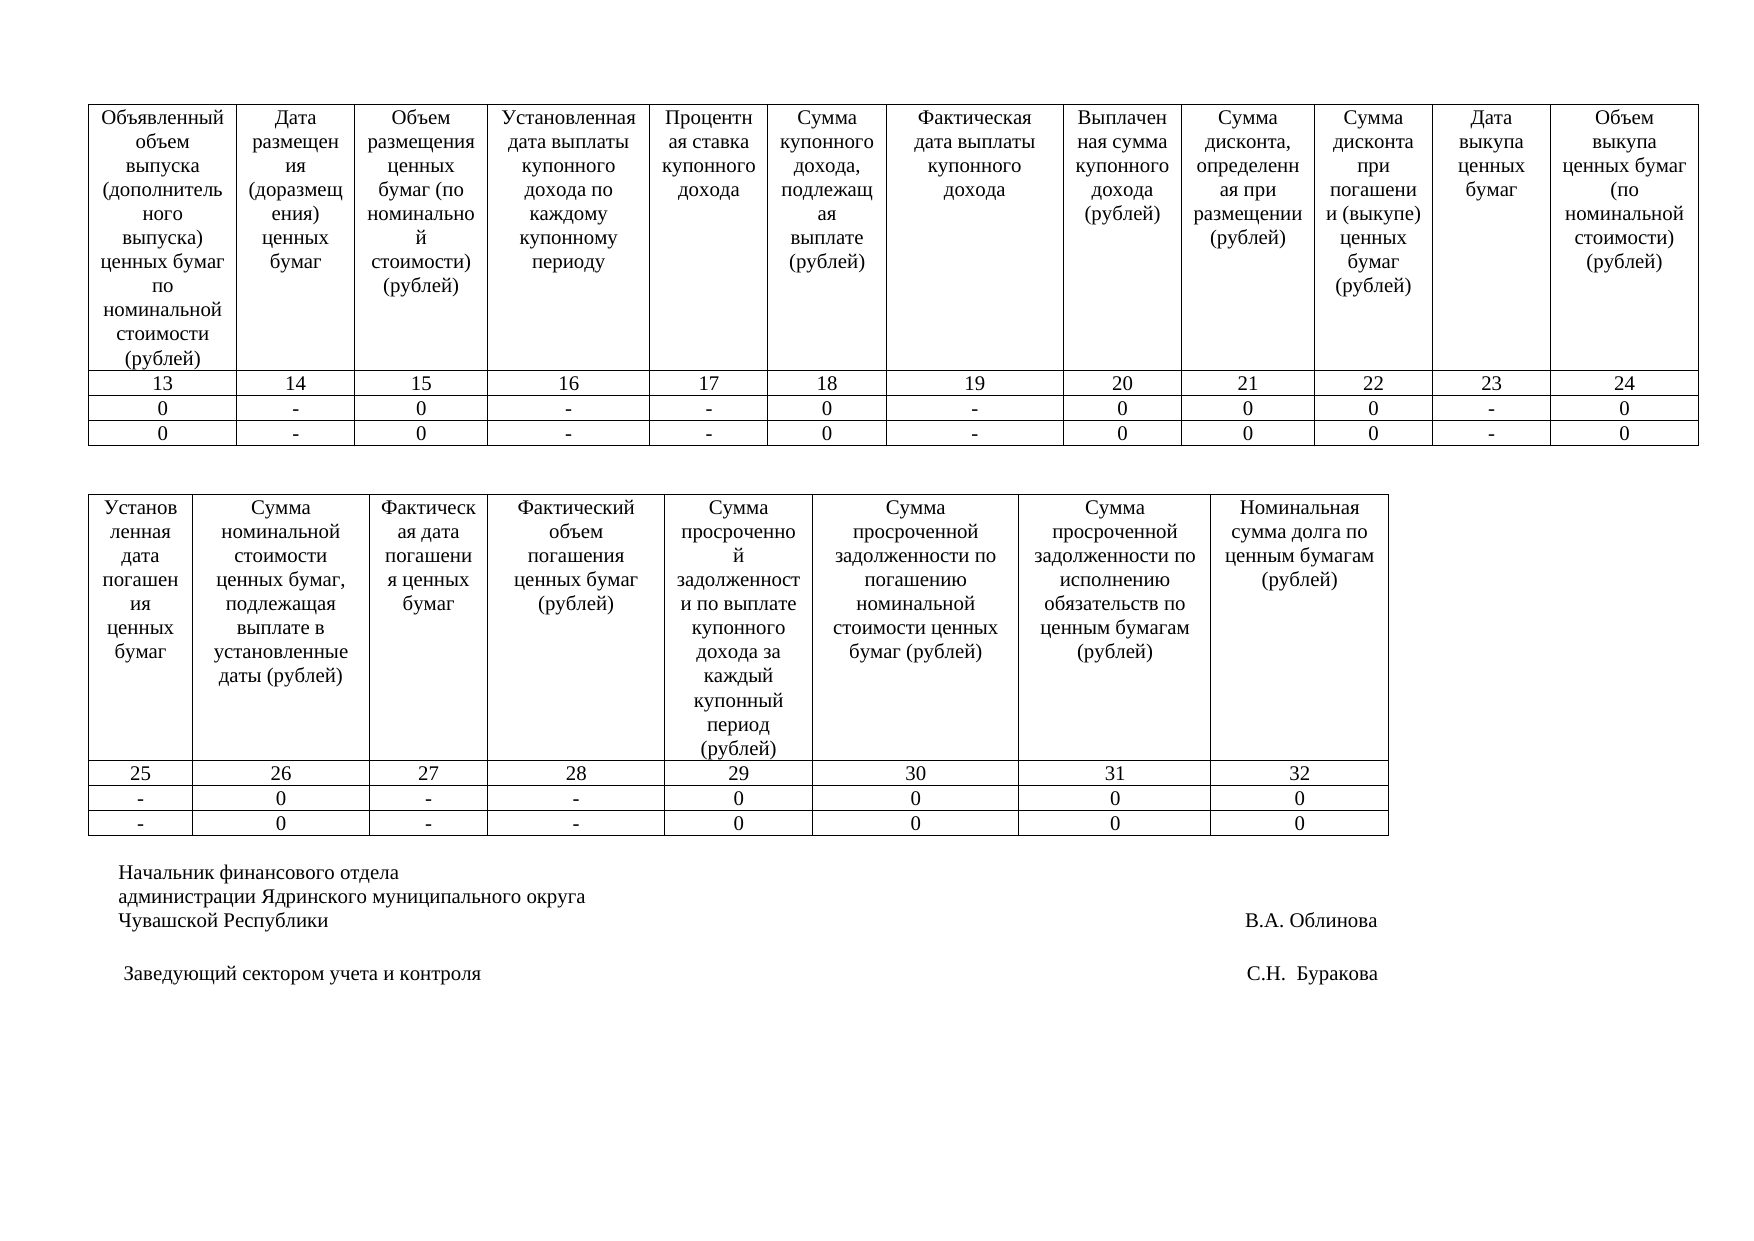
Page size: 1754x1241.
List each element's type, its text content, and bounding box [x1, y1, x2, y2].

table_cell 23 [1433, 371, 1550, 394]
table_cell 0 [1182, 421, 1314, 445]
table_cell 24 [1551, 371, 1698, 394]
table_header Сумма номинальной стоимости ценных бумаг, подлежащая выплате в установленные даты (рублей) [193, 495, 369, 760]
table_header Фактическая дата погашения ценных бумаг [370, 495, 487, 760]
table_cell - [488, 396, 649, 420]
table_cell 26 [193, 761, 369, 785]
table_cell - [89, 786, 192, 810]
table_cell 0 [1315, 421, 1432, 445]
table_cell 18 [768, 371, 886, 394]
table_cell Процентная ставка купонного дохода [650, 105, 767, 369]
table_cell Дата выкупа ценных бумаг [1433, 105, 1550, 369]
table_cell - [89, 811, 192, 835]
table_cell - [650, 396, 767, 420]
table_cell - [1433, 421, 1550, 445]
table_cell 28 [488, 761, 664, 785]
table_cell 0 [665, 811, 812, 835]
table_cell 0 [1551, 421, 1698, 445]
table_cell 25 [89, 761, 192, 785]
text Начальник финансового отдела [118, 860, 1695, 884]
table_cell 0 [193, 786, 369, 810]
table_cell 19 [887, 371, 1063, 394]
table_cell - [650, 421, 767, 445]
table_cell Объем выкупа ценных бумаг (по номинальной стоимости) (рублей) [1551, 105, 1698, 369]
table_cell - [887, 396, 1063, 420]
text администрации Ядринского муниципального округа [118, 884, 1695, 908]
table_cell - [370, 786, 487, 810]
table_cell Сумма купонного дохода, подлежащая выплате (рублей) [768, 105, 886, 369]
table_cell 0 [1315, 396, 1432, 420]
table_cell 0 [768, 396, 886, 420]
table_cell Фактическая дата выплаты купонного дохода [887, 105, 1063, 369]
table_cell - [237, 396, 354, 420]
table_cell 0 [813, 811, 1018, 835]
table_cell 32 [1211, 761, 1388, 785]
table_cell - [488, 786, 664, 810]
table_header Сумма просроченной задолженности по исполнению обязательств по ценным бумагам (рублей) [1019, 495, 1210, 760]
table_header Сумма просроченной задолженности по погашению номинальной стоимости ценных бумаг (рублей) [813, 495, 1018, 760]
table_cell 13 [89, 371, 236, 394]
table_cell 31 [1019, 761, 1210, 785]
table_cell 29 [665, 761, 812, 785]
table_cell 16 [488, 371, 649, 394]
table_cell 15 [355, 371, 487, 394]
table_cell Сумма дисконта, определенная при размещении (рублей) [1182, 105, 1314, 369]
table_header Номинальная сумма долга по ценным бумагам (рублей) [1211, 495, 1388, 760]
table_cell 0 [1211, 786, 1388, 810]
table_cell 0 [355, 396, 487, 420]
table_cell 0 [193, 811, 369, 835]
table_cell 0 [89, 396, 236, 420]
table_cell Объем размещения ценных бумаг (по номинальной стоимости) (рублей) [355, 105, 487, 369]
text Заведующий сектором учета и контроля С.Н. Буракова [118, 961, 1695, 985]
table_cell - [887, 421, 1063, 445]
table_cell 17 [650, 371, 767, 394]
table_cell 27 [370, 761, 487, 785]
table_header Установленная дата погашения ценных бумаг [89, 495, 192, 760]
table_cell 21 [1182, 371, 1314, 394]
table_header Сумма просроченной задолженности по выплате купонного дохода за каждый купонный период (рублей) [665, 495, 812, 760]
table_cell 0 [1211, 811, 1388, 835]
table_cell Установленная дата выплаты купонного дохода по каждому купонному периоду [488, 105, 649, 369]
table_cell Сумма дисконта при погашении (выкупе) ценных бумаг (рублей) [1315, 105, 1432, 369]
table_cell Выплаченная сумма купонного дохода (рублей) [1064, 105, 1181, 369]
table_cell 14 [237, 371, 354, 394]
table_cell 0 [1182, 396, 1314, 420]
table_cell 0 [1019, 786, 1210, 810]
table_cell - [1433, 396, 1550, 420]
table_cell 0 [813, 786, 1018, 810]
table_cell 0 [89, 421, 236, 445]
table_cell 0 [1551, 396, 1698, 420]
table_cell Дата размещения (доразмещения) ценных бумаг [237, 105, 354, 369]
table_cell - [488, 421, 649, 445]
table_cell 0 [665, 786, 812, 810]
table_cell Объявленный объем выпуска (дополнительного выпуска) ценных бумаг по номинальной стоимости (рублей) [89, 105, 236, 369]
table_cell - [488, 811, 664, 835]
table_header Фактический объем погашения ценных бумаг (рублей) [488, 495, 664, 760]
table_cell 30 [813, 761, 1018, 785]
table_cell 22 [1315, 371, 1432, 394]
table_cell 0 [1064, 396, 1181, 420]
table_cell 20 [1064, 371, 1181, 394]
table_cell 0 [355, 421, 487, 445]
table_cell 0 [768, 421, 886, 445]
table_cell - [370, 811, 487, 835]
table_cell 0 [1064, 421, 1181, 445]
table_cell 0 [1019, 811, 1210, 835]
table_cell - [237, 421, 354, 445]
text Чувашской Республики В.А. Облинова [118, 908, 1695, 932]
